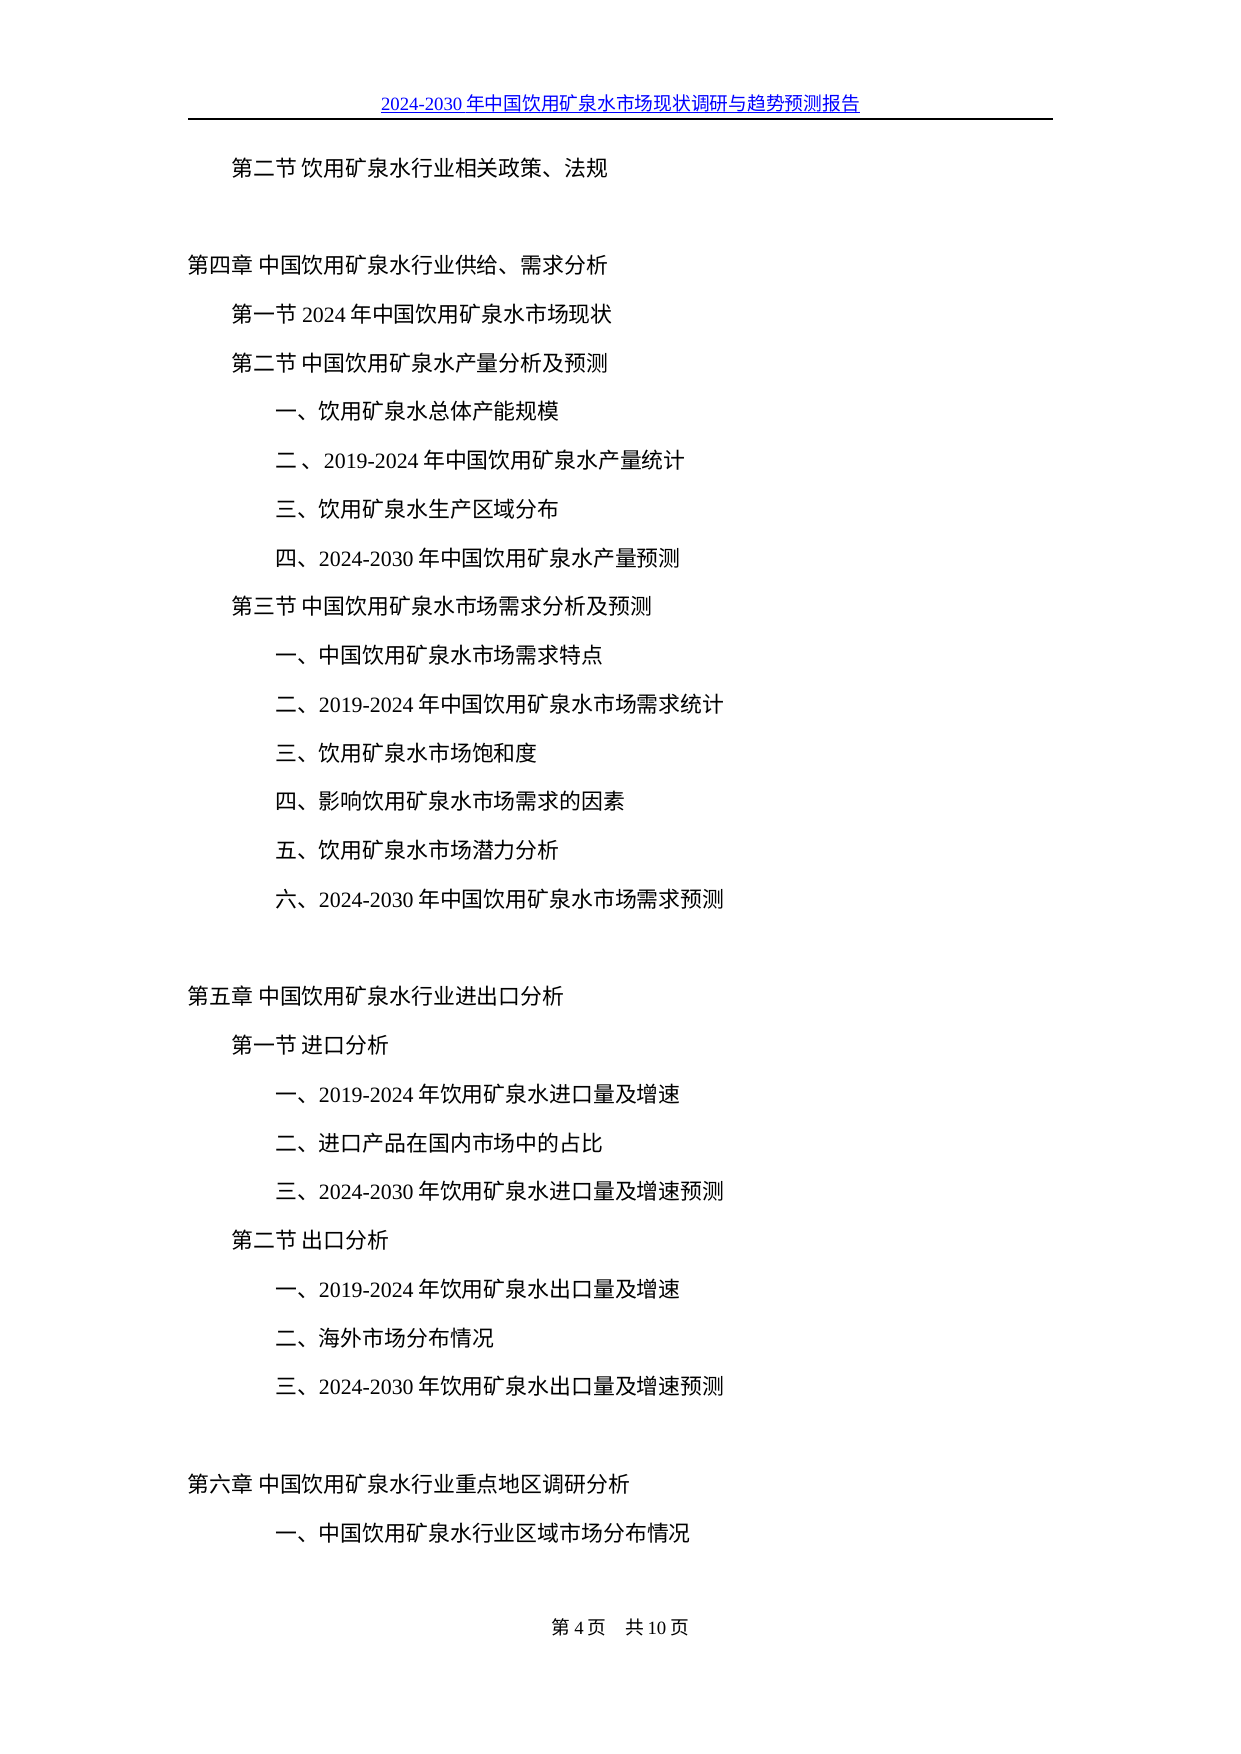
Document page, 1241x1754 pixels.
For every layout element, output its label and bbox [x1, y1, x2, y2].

text [187, 150, 1053, 1548]
